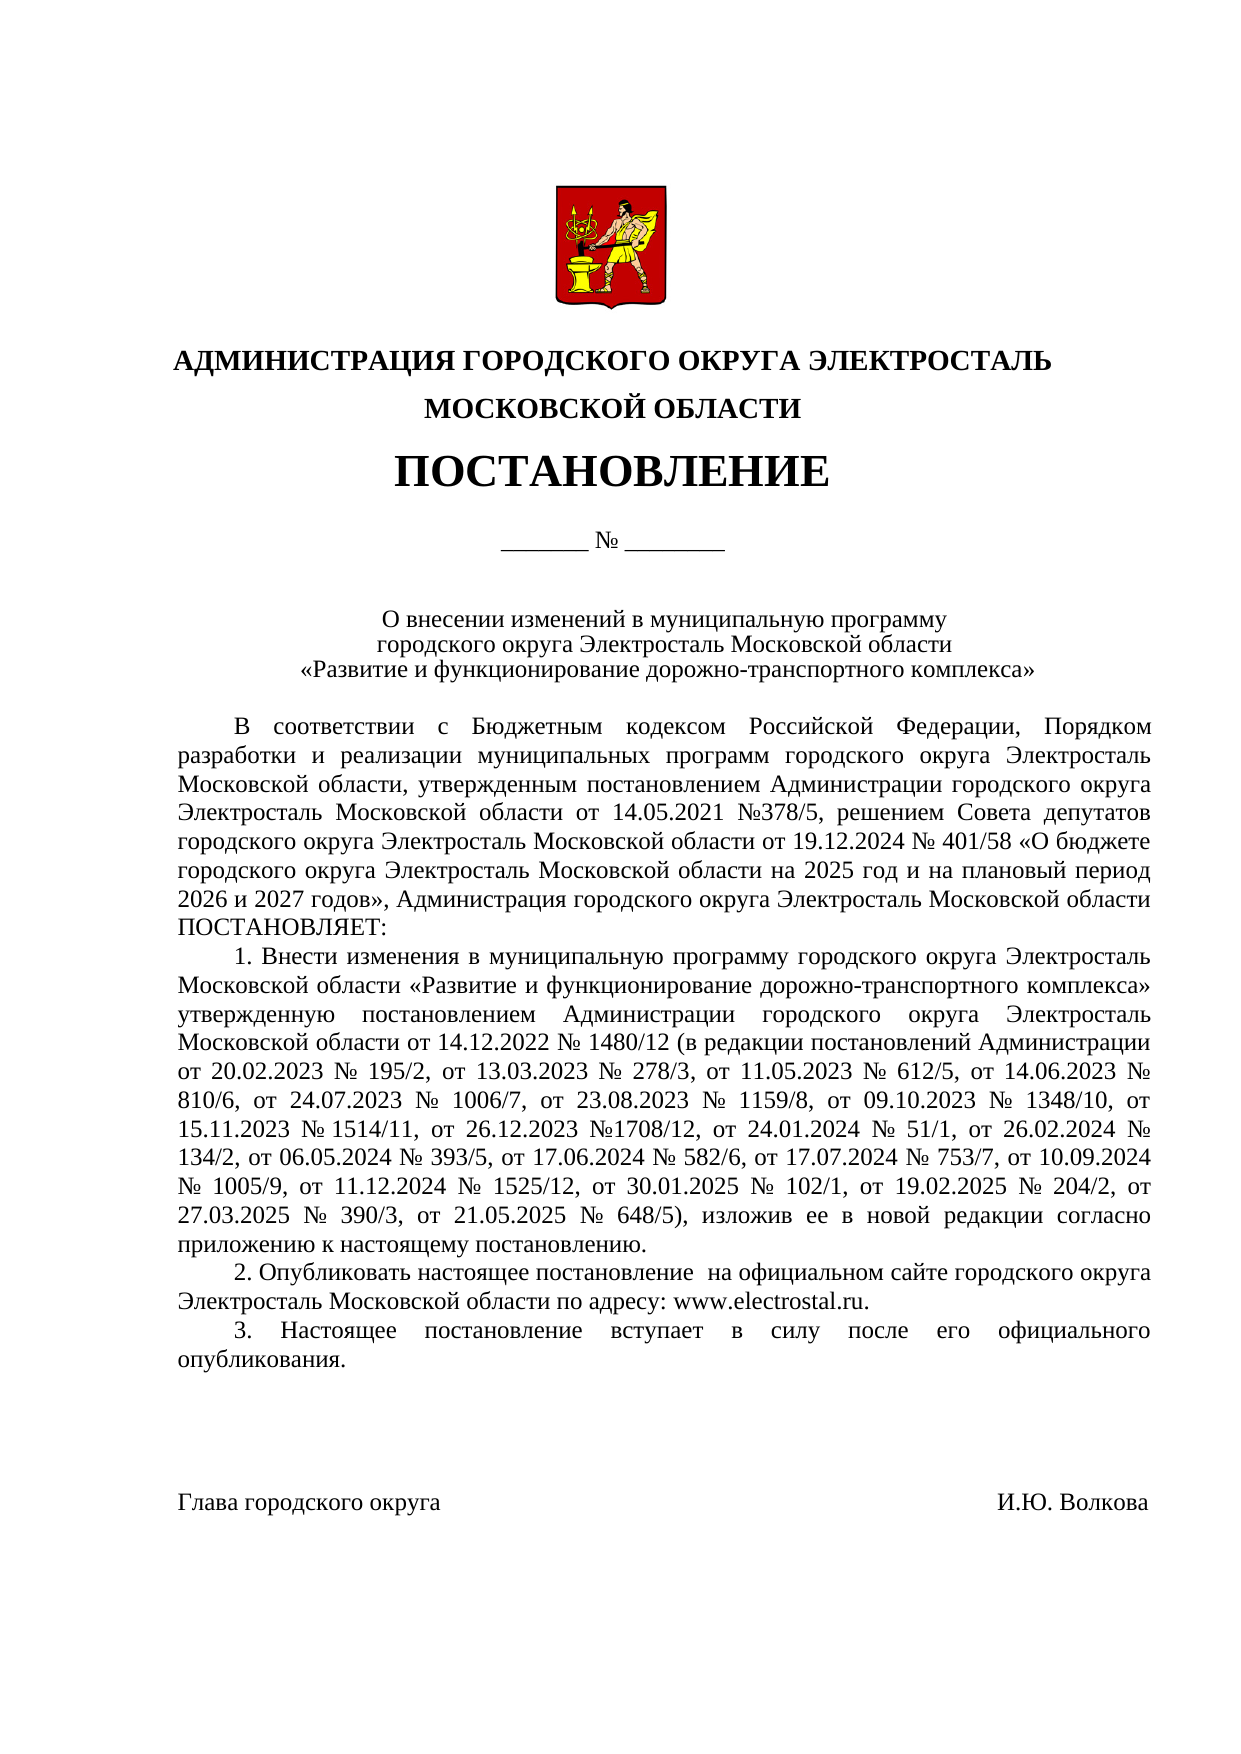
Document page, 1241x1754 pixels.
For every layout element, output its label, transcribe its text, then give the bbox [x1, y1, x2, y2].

text Глава городского округа И.Ю. Волкова [177, 1487, 1152, 1516]
text О внесении изменений в муниципальную программу [177, 607, 1152, 632]
picture [545, 177, 680, 314]
text МОСКОВСКОЙ ОБЛАСТИ [15, 391, 1211, 424]
text городского округа Электросталь Московской области [177, 632, 1152, 657]
text 3. Настоящее постановление вступает в силу после его официального опубликования. [177, 1315, 1152, 1372]
text «Развитие и функционирование дорожно-транспортного комплекса» [177, 657, 1152, 682]
text В соответствии с Бюджетным кодексом Российской Федерации, Порядком разработки и реализации муниципальных программ городского округа Электросталь Московской области, утвержденным постановлением Администрации городского округа Электросталь Московской области от 14.05.2021 №378/5, решением Совета депутатов городского округа Электросталь Московской области от 19.12.2024 № 401/58 «О бюджете городского округа Электросталь Московской области на 2025 год и на плановый период 2026 и 2027 годов», Администрация городского округа Электросталь Московской области ПОСТАНОВЛЯЕТ: [177, 711, 1152, 941]
text 1. Внести изменения в муниципальную программу городского округа Электросталь Московской области «Развитие и функционирование дорожно-транспортного комплекса» утвержденную постановлением Администрации городского округа Электросталь Московской области от 14.12.2022 № 1480/12 (в редакции постановлений Администрации от 20.02.2023 № 195/2, от 13.03.2023 № 278/3, от 11.05.2023 № 612/5, от 14.06.2023 № 810/6, от 24.07.2023 № 1006/7, от 23.08.2023 № 1159/8, от 09.10.2023 № 1348/10, от 15.11.2023 № 1514/11, от 26.12.2023 №1708/12, от 24.01.2024 № 51/1, от 26.02.2024 № 134/2, от 06.05.2024 № 393/5, от 17.06.2024 № 582/6, от 17.07.2024 № 753/7, от 10.09.2024 № 1005/9, от 11.12.2024 № 1525/12, от 30.01.2025 № 102/1, от 19.02.2025 № 204/2, от 27.03.2025 № 390/3, от 21.05.2025 № 648/5), изложив ее в новой редакции согласно приложению к настоящему постановлению. [177, 941, 1152, 1257]
text _______ № ________ [15, 525, 1211, 554]
text ПОСТАНОВЛЕНИЕ [15, 443, 1211, 496]
text 2. Опубликовать настоящее постановление на официальном сайте городского округа Электросталь Московской области по адресу: www.electrostal.ru. [177, 1257, 1152, 1315]
text АДМИНИСТРАЦИЯ ГОРОДСКОГО ОКРУГА ЭЛЕКТРОСТАЛЬ [15, 343, 1211, 376]
